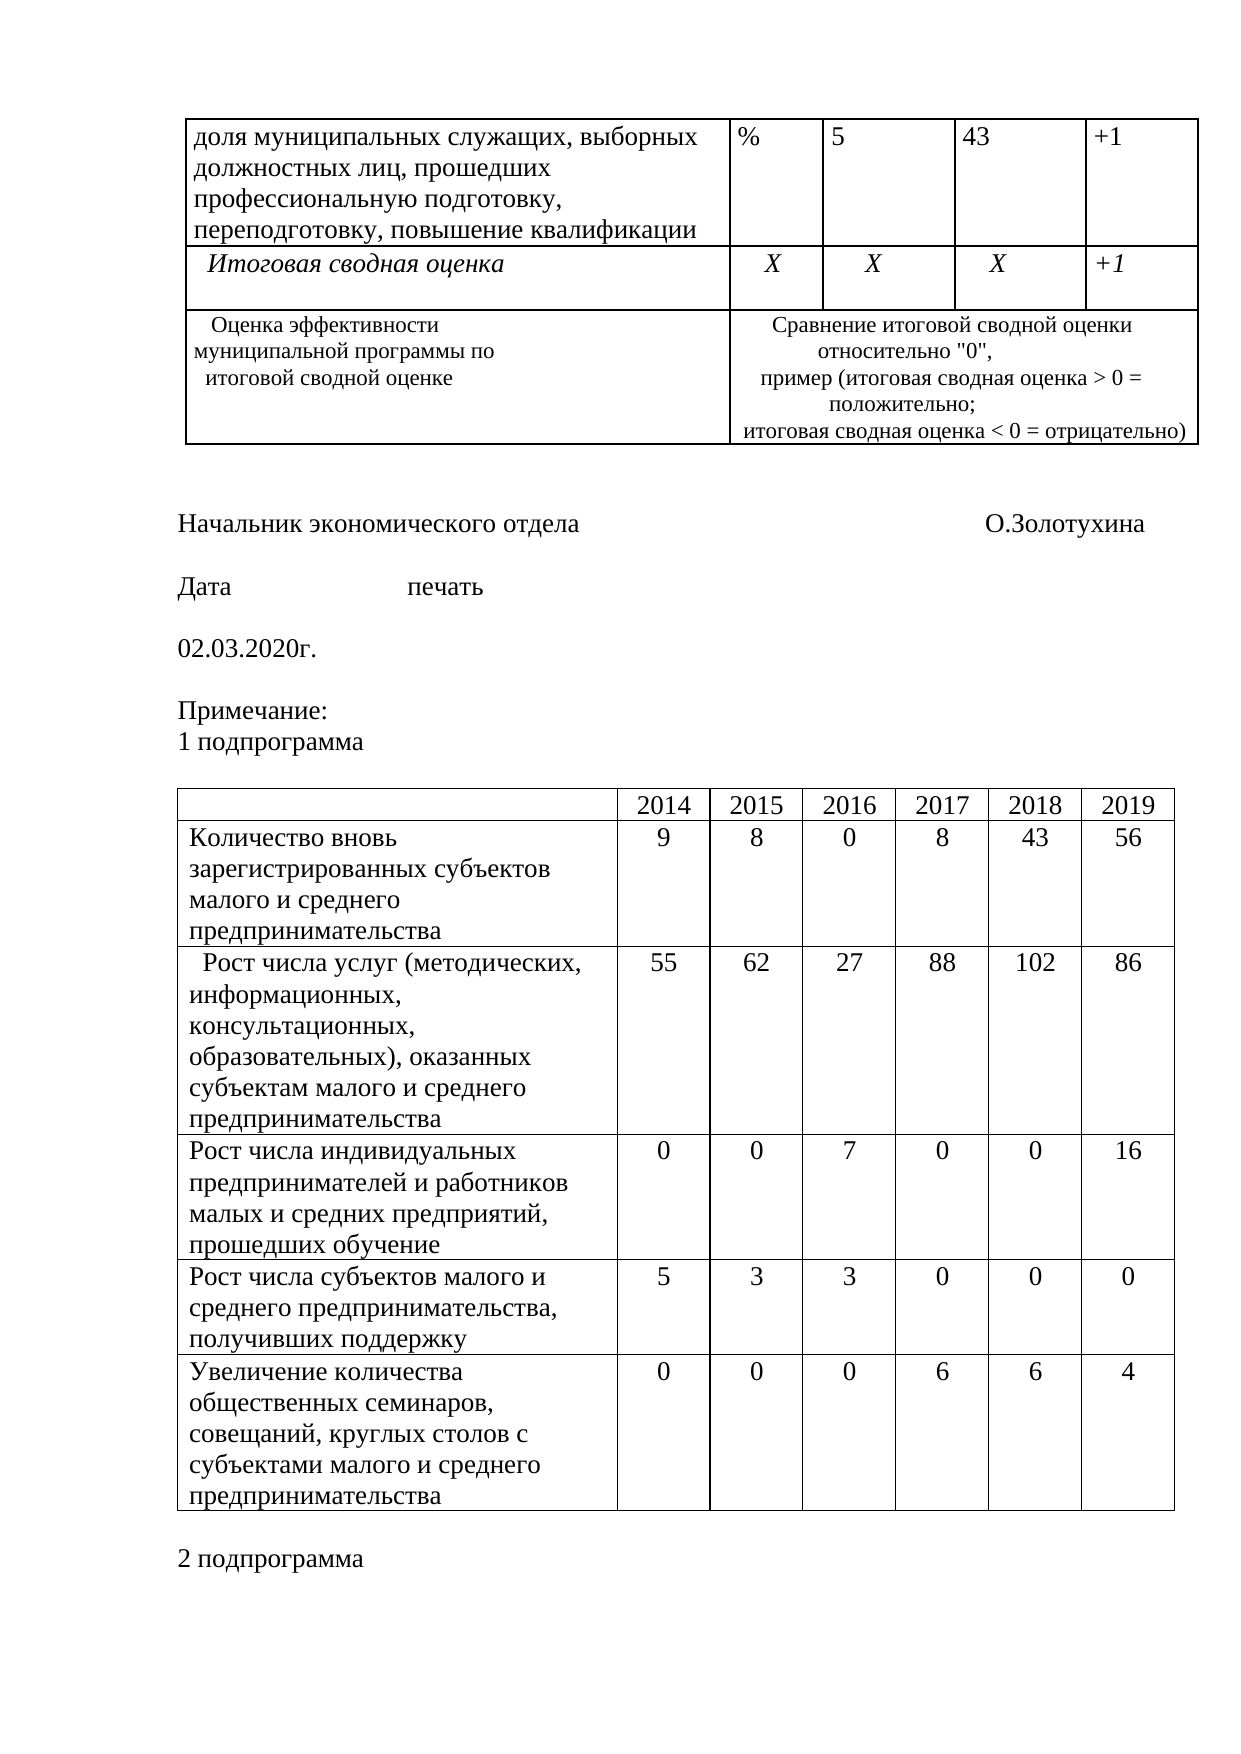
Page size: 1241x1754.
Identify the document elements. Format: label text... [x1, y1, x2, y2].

table_cell 0 [803, 821, 895, 946]
text 02.03.2020г. [177, 632, 1152, 663]
table_cell Сравнение итоговой сводной оценки относительно "0", пример (итоговая сводная оценка > 0 = положительно; итоговая сводная оценка < 0 = отрицательно) [731, 311, 1197, 443]
table_cell Рост числа индивидуальных предпринимателей и работников малых и средних предприятий, прошедших обучение [178, 1135, 617, 1259]
table_cell Рост числа субъектов малого и среднего предпринимательства, получивших поддержку [178, 1260, 617, 1353]
table_cell доля муниципальных служащих, выборных должностных лиц, прошедших профессиональную подготовку, переподготовку, повышение квалификации [187, 120, 729, 245]
table_cell Х [731, 247, 822, 309]
table_cell 8 [711, 821, 802, 946]
table_cell 9 [618, 821, 709, 946]
table_cell 43 [956, 120, 1085, 245]
table_cell Рост числа услуг (методических, информационных, консультационных, образовательных), оказанных субъектам малого и среднего предпринимательства [178, 947, 617, 1133]
table_cell 0 [711, 1135, 802, 1259]
table_cell +1 [1087, 247, 1197, 309]
table_cell 62 [711, 947, 802, 1133]
table_header 2016 [803, 789, 895, 820]
table_cell 88 [896, 947, 988, 1133]
table_cell +1 [1087, 120, 1197, 245]
text 2 подпрограмма [177, 1542, 1152, 1574]
table_cell 27 [803, 947, 895, 1133]
table_cell Х [956, 247, 1085, 309]
text Дата печать [177, 570, 1152, 601]
text Начальник экономического отдела О.Золотухина [177, 507, 1152, 538]
text 1 подпрограмма [177, 725, 1152, 757]
table_cell 0 [896, 1135, 988, 1259]
table_header [178, 789, 617, 820]
table_cell Количество вновь зарегистрированных субъектов малого и среднего предпринимательства [178, 821, 617, 946]
table_cell 0 [989, 1135, 1081, 1259]
table_cell 16 [1082, 1135, 1174, 1259]
table_cell Х [824, 247, 954, 309]
table_cell Итоговая сводная оценка [187, 247, 729, 309]
table_cell Увеличение количества общественных семинаров, совещаний, круглых столов с субъектами малого и среднего предпринимательства [178, 1355, 617, 1510]
table_header 2018 [989, 789, 1081, 820]
table_cell 43 [989, 821, 1081, 946]
table_cell 56 [1082, 821, 1174, 946]
table_cell Оценка эффективности муниципальной программы по итоговой сводной оценке [187, 311, 729, 443]
table_cell 0 [803, 1355, 895, 1510]
table_cell 3 [711, 1260, 802, 1353]
table_cell 6 [989, 1355, 1081, 1510]
table_cell 86 [1082, 947, 1174, 1133]
table_cell 5 [618, 1260, 709, 1353]
table_cell 0 [989, 1260, 1081, 1353]
table_cell 0 [711, 1355, 802, 1510]
table_cell 7 [803, 1135, 895, 1259]
table_header 2017 [896, 789, 988, 820]
table_cell 5 [824, 120, 954, 245]
table_cell 0 [896, 1260, 988, 1353]
table_cell 8 [896, 821, 988, 946]
table_cell 102 [989, 947, 1081, 1133]
table_header 2019 [1082, 789, 1174, 820]
table_cell % [731, 120, 822, 245]
table_cell 55 [618, 947, 709, 1133]
table_header 2015 [711, 789, 802, 820]
table_cell 0 [618, 1135, 709, 1259]
table_header 2014 [618, 789, 709, 820]
text Примечание: [177, 694, 1152, 725]
table_cell 3 [803, 1260, 895, 1353]
table_cell 0 [1082, 1260, 1174, 1353]
table_cell 4 [1082, 1355, 1174, 1510]
table_cell 0 [618, 1355, 709, 1510]
table_cell 6 [896, 1355, 988, 1510]
